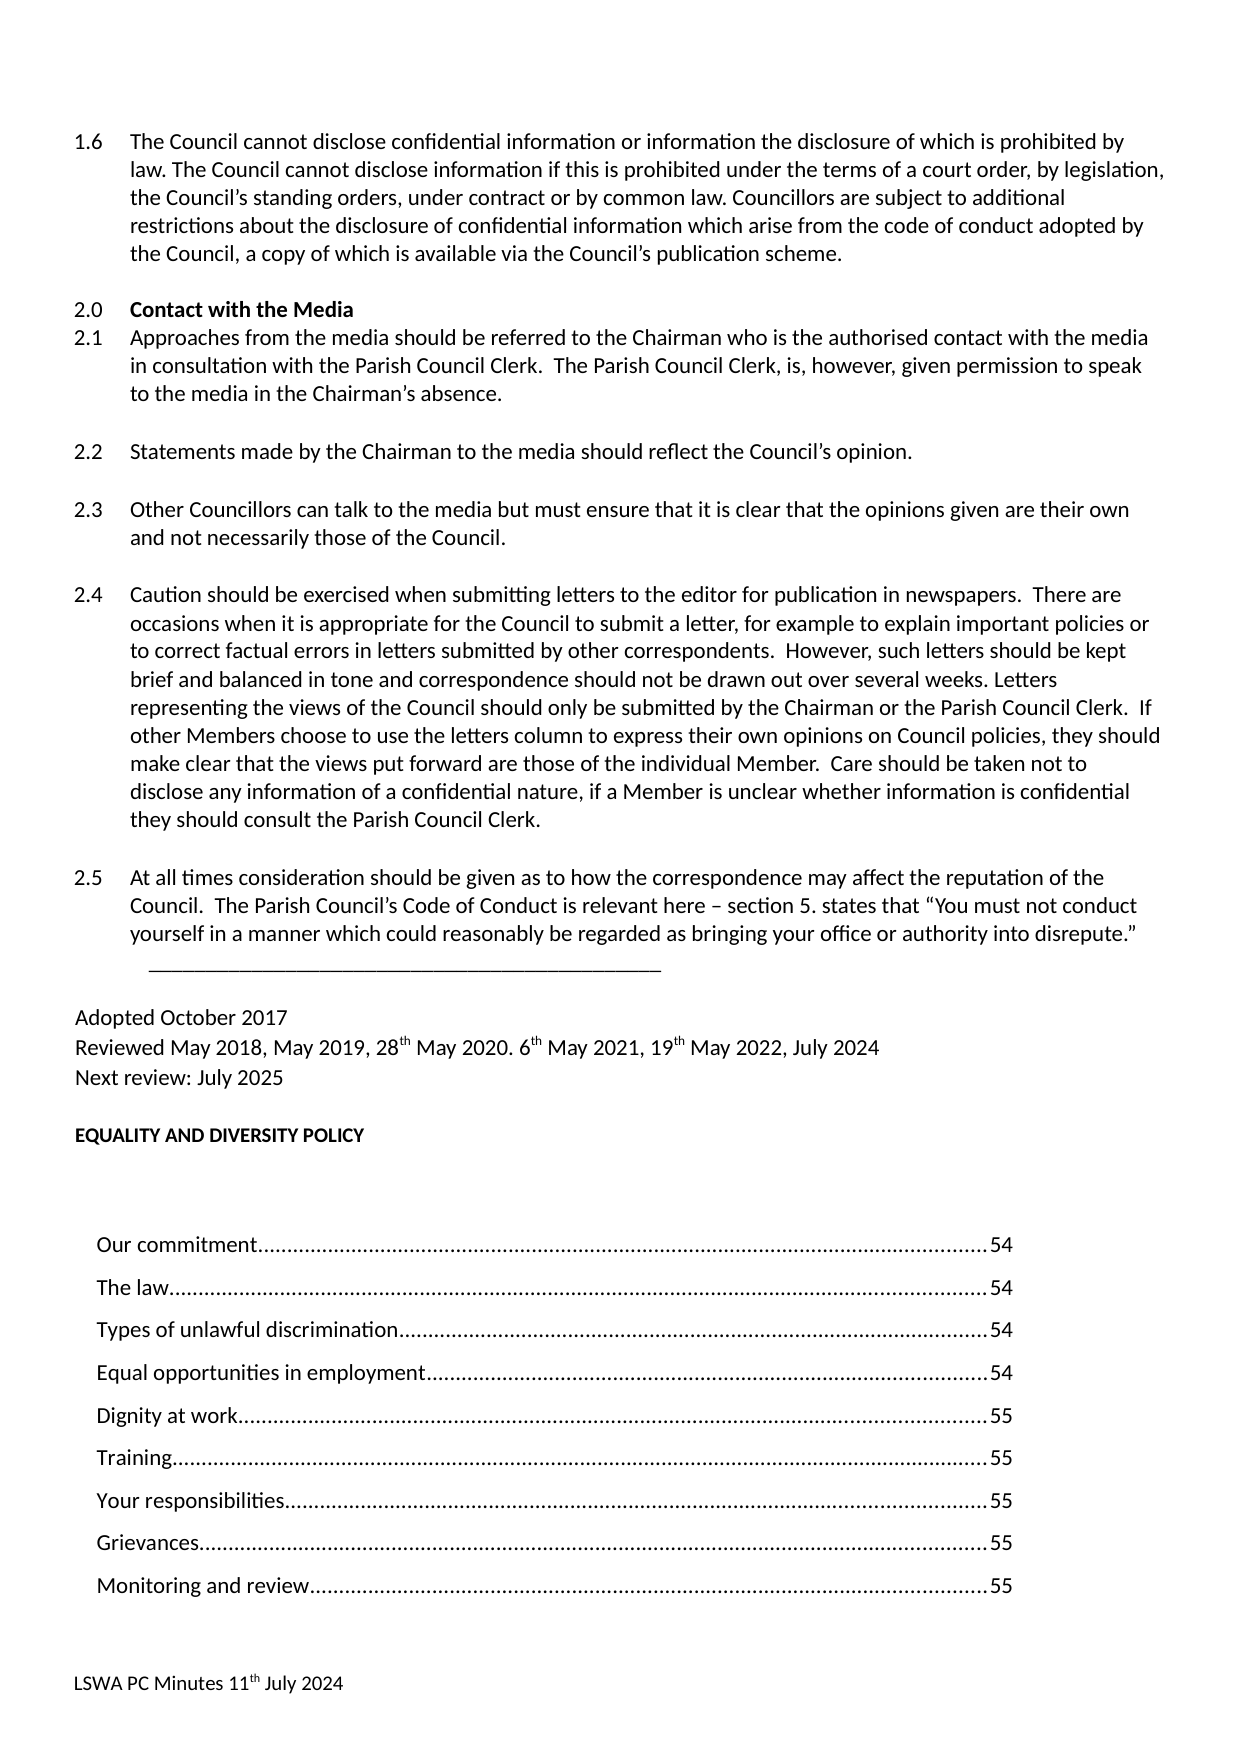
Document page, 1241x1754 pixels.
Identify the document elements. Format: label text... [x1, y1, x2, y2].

text Training 55 [96, 1443, 1167, 1471]
text Grievances 55 [96, 1528, 1167, 1557]
text Reviewed May 2018, May 2019, 28th May 2020. 6th May 2021, 19th May 2022, July 2024 [75, 1033, 1167, 1061]
text Our commitment 54 [96, 1230, 1167, 1258]
text Types of unlawful discrimination 54 [96, 1316, 1167, 1343]
list Statements made by the Chairman to the media should reflect the Council’s opinion. [73, 437, 1167, 465]
list Other Councillors can talk to the media but must ensure that it is clear that the opinions given are their own and not necessarily those of the Council. [73, 495, 1167, 551]
text Adopted October 2017 [75, 1003, 1167, 1031]
list Contact with the Media [73, 295, 1167, 323]
text Monitoring and review 55 [96, 1571, 1167, 1599]
list Caution should be exercised when submitting letters to the editor for publication in newspapers. There are occasions when it is appropriate for the Council to submit a letter, for example to explain important policies or to correct factual errors in letters submitted by other correspondents. However, such letters should be kept brief and balanced in tone and correspondence should not be drawn out over several weeks. Letters representing the views of the Council should only be submitted by the Chairman or the Parish Council Clerk. If other Members choose to use the letters column to express their own opinions on Council policies, they should make clear that the views put forward are those of the individual Member. Care should be taken not to disclose any information of a confidential nature, if a Member is unclear whether information is confidential they should consult the Parish Council Clerk. [73, 581, 1167, 833]
list Approaches from the media should be referred to the Chairman who is the authorised contact with the media in consultation with the Parish Council Clerk. The Parish Council Clerk, is, however, given permission to speak to the media in the Chairman’s absence. [73, 323, 1167, 407]
text Dignity at work 55 [96, 1401, 1167, 1429]
text Next review: July 2025 [75, 1063, 1167, 1091]
text Equal opportunities in employment 54 [96, 1358, 1167, 1386]
text The law 54 [96, 1273, 1167, 1301]
list At all times consideration should be given as to how the correspondence may affect the reputation of the Council. The Parish Council’s Code of Conduct is relevant here – section 5. states that “You must not conduct yourself in a manner which could reasonably be regarded as bringing your office or authority into disrepute.” _____________________________________________ [73, 863, 1167, 975]
text Your responsibilities 55 [96, 1486, 1167, 1514]
subtitle EQUALITY AND DIVERSITY POLICY [75, 1122, 1167, 1148]
list The Council cannot disclose confidential information or information the disclosure of which is prohibited by law. The Council cannot disclose information if this is prohibited under the terms of a court order, by legislation, the Council’s standing orders, under contract or by common law. Councillors are subject to additional restrictions about the disclosure of confidential information which arise from the code of conduct adopted by the Council, a copy of which is available via the Council’s publication scheme. [73, 127, 1167, 268]
